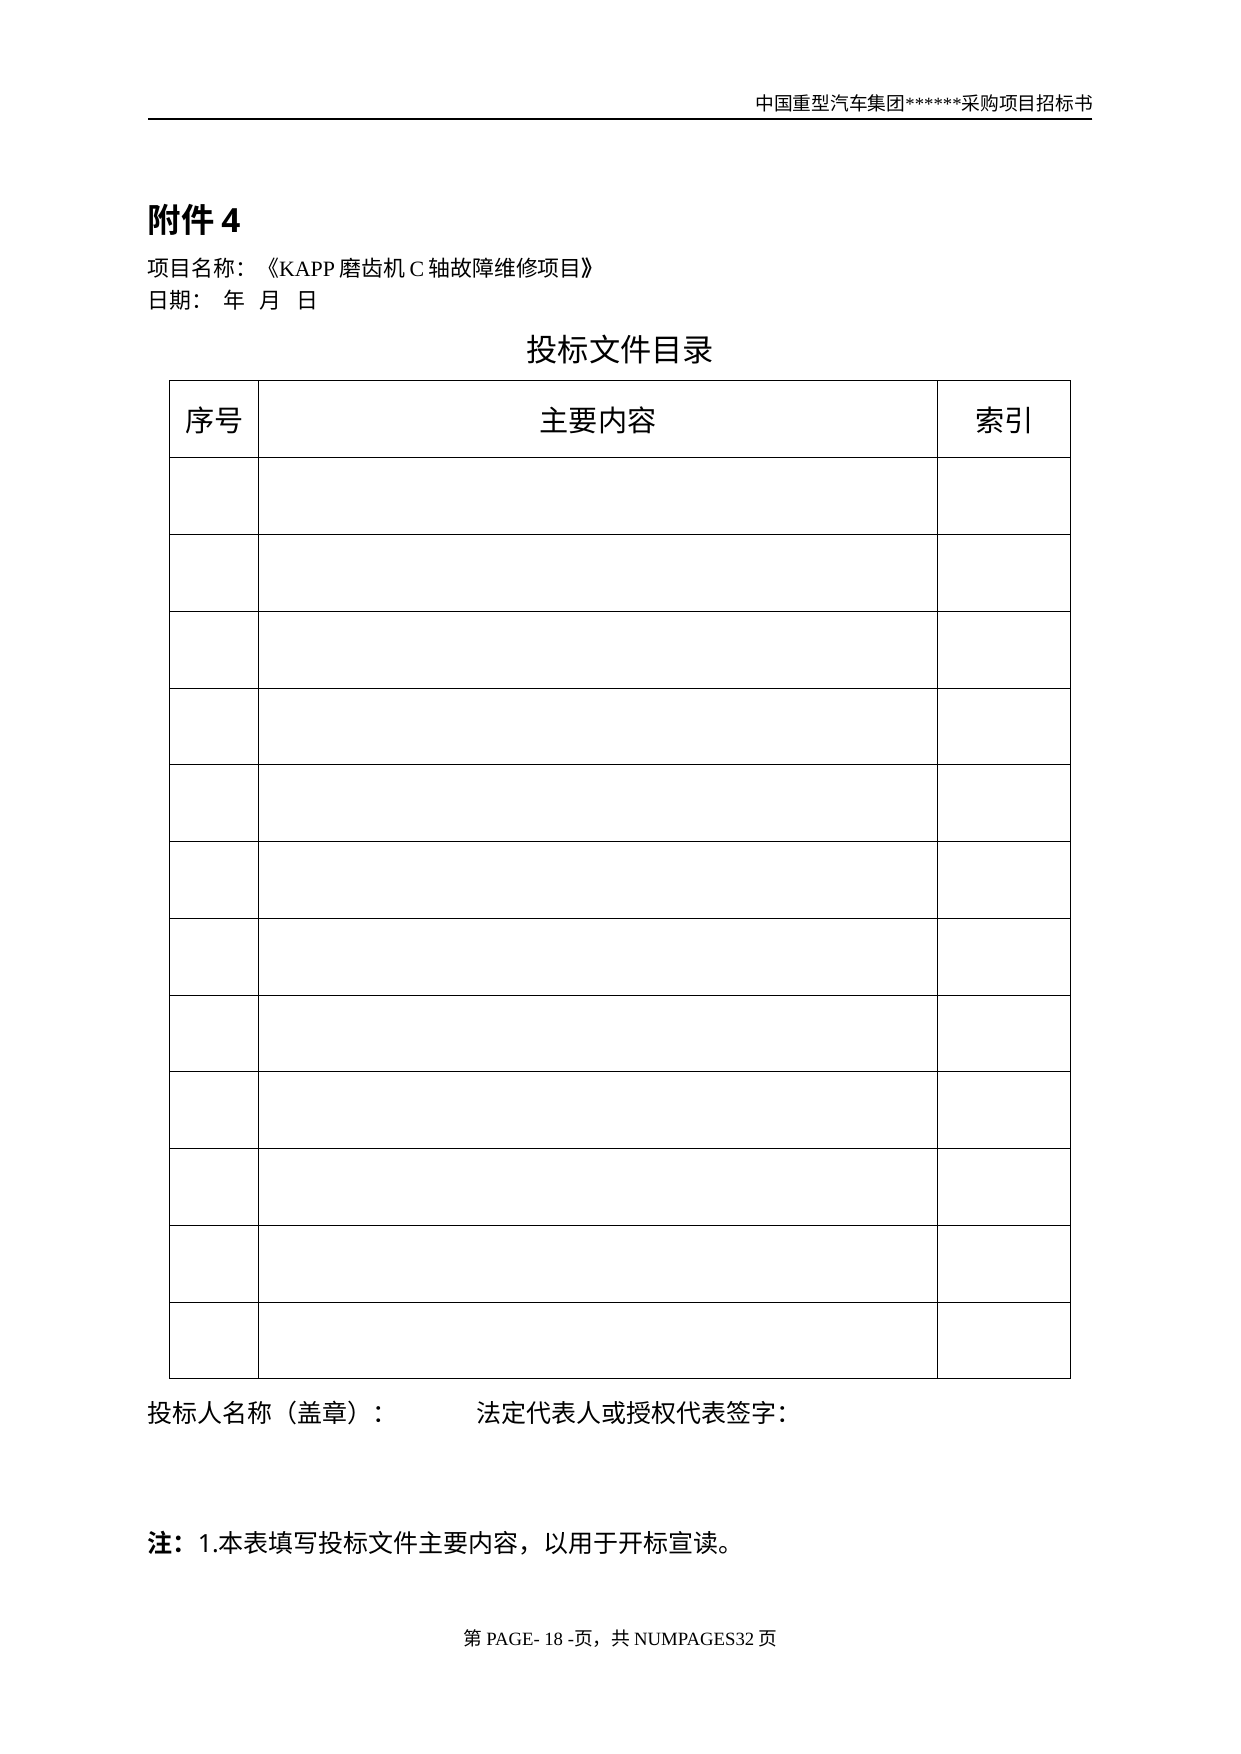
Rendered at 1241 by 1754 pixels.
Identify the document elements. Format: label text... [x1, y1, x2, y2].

table_cell [170, 842, 258, 918]
table_cell [259, 1149, 937, 1225]
table_cell [938, 612, 1070, 687]
table_cell [259, 1303, 937, 1378]
table_header 主要内容 [259, 381, 937, 457]
table_cell [938, 1226, 1070, 1302]
text 日期： 年 月 日 [148, 283, 1092, 315]
table_cell [259, 842, 937, 918]
text 投标人名称（盖章）： 法定代表人或授权代表签字： [148, 1379, 1092, 1444]
table_header 序号 [170, 381, 258, 457]
table_cell [259, 612, 937, 687]
table_cell [170, 1072, 258, 1148]
table_cell [259, 458, 937, 534]
table_cell [938, 535, 1070, 611]
table_cell [259, 689, 937, 764]
table_cell [170, 1149, 258, 1225]
table_cell [938, 689, 1070, 764]
table_cell [259, 919, 937, 994]
table_cell [170, 1226, 258, 1302]
text 投标文件目录 [148, 315, 1092, 380]
table_cell [938, 919, 1070, 994]
table_cell [938, 765, 1070, 841]
table_cell [259, 765, 937, 841]
table_cell [170, 689, 258, 764]
table_header 索引 [938, 381, 1070, 457]
table_cell [170, 612, 258, 687]
table_cell [938, 996, 1070, 1071]
table_cell [259, 535, 937, 611]
table_cell [170, 765, 258, 841]
table_cell [170, 535, 258, 611]
text 附件4 [148, 185, 1092, 250]
table_cell [259, 1072, 937, 1148]
table_cell [938, 1072, 1070, 1148]
table_cell [259, 996, 937, 1071]
table_cell [938, 842, 1070, 918]
table_cell [170, 919, 258, 994]
table_cell [170, 458, 258, 534]
table_cell [938, 1303, 1070, 1378]
table_cell [938, 1149, 1070, 1225]
table_cell [170, 1303, 258, 1378]
table_cell [259, 1226, 937, 1302]
text 项目名称：《KAPP磨齿机C轴故障维修项目》 [148, 250, 1092, 283]
table_cell [170, 996, 258, 1071]
text 注：1.本表填写投标文件主要内容，以用于开标宣读。 [148, 1509, 1092, 1574]
table_cell [938, 458, 1070, 534]
